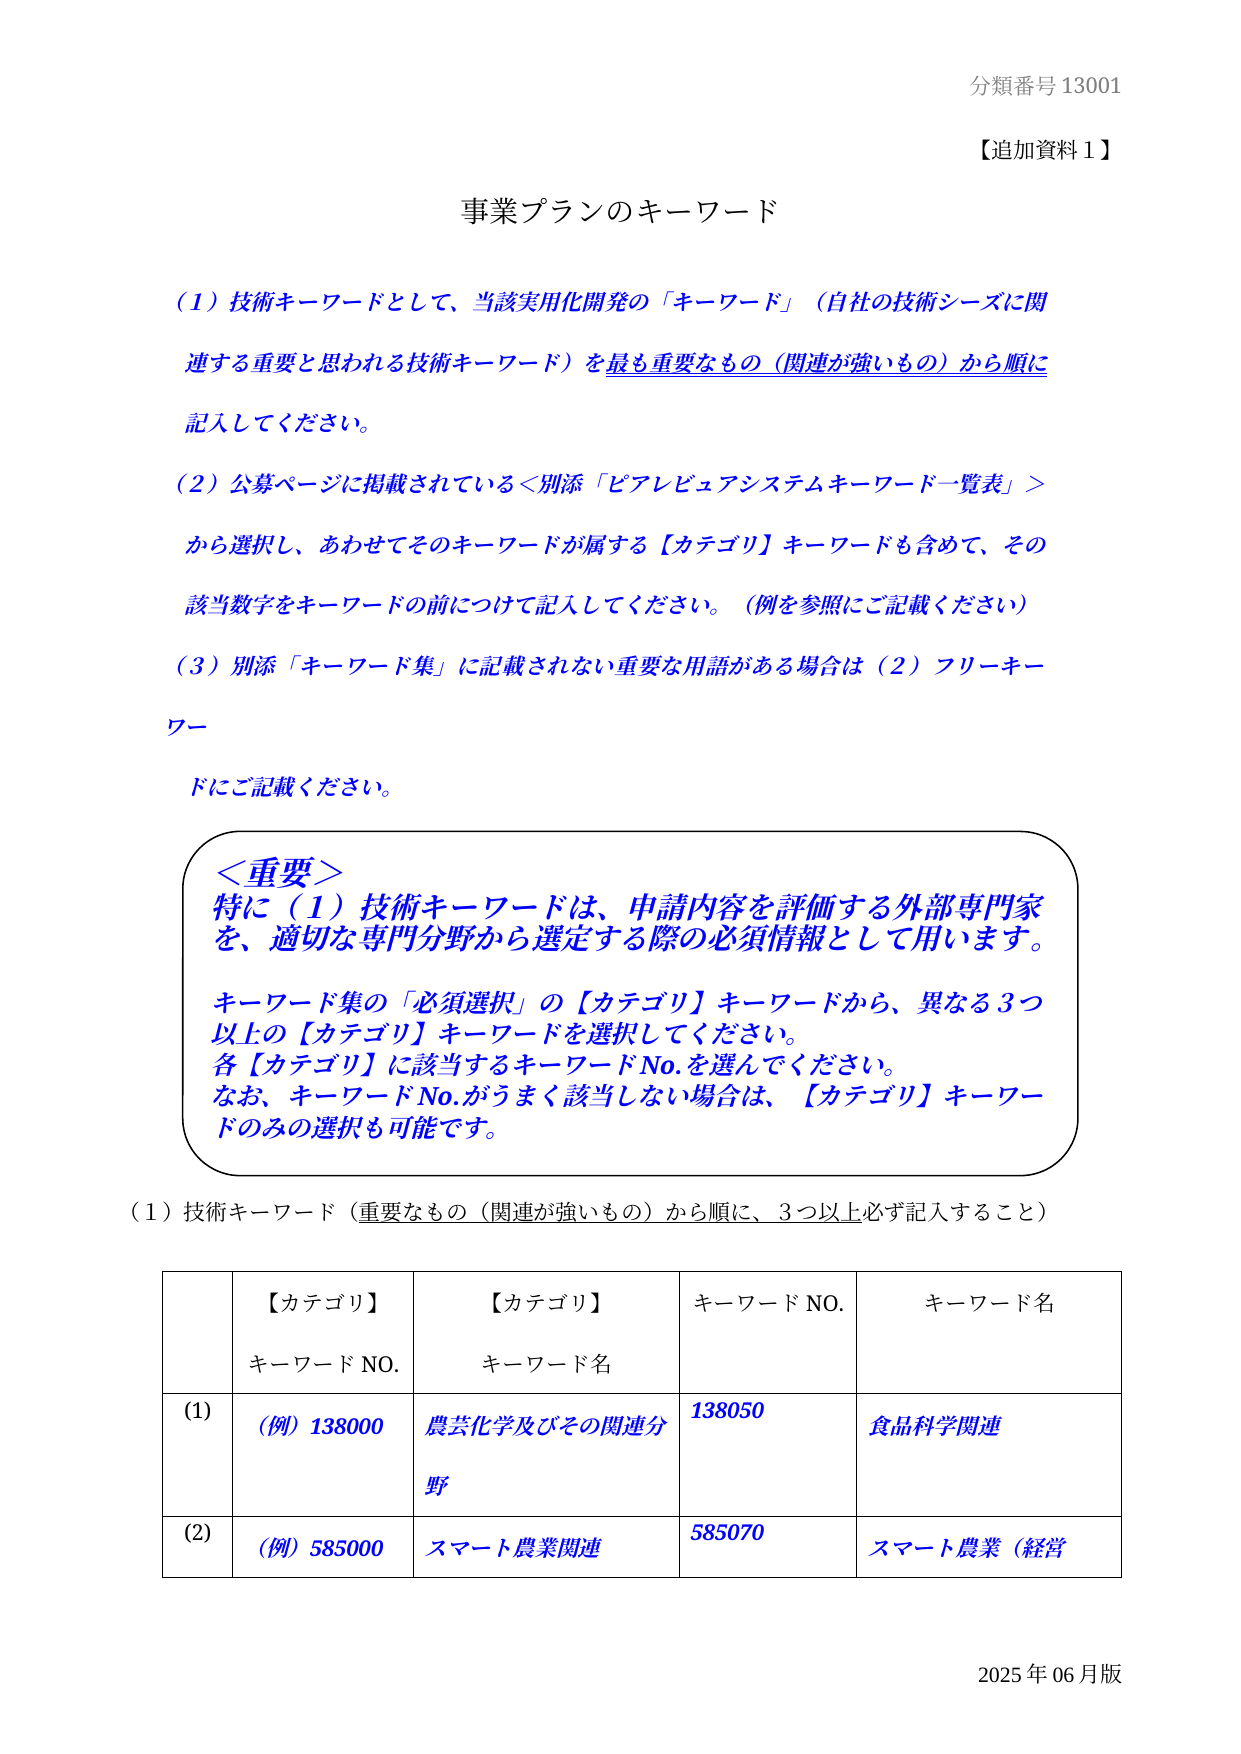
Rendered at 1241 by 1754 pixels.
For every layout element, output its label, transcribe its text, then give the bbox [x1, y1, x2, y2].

text （１）技術キーワードとして、当該実用化開発の「キーワード」（自社の技術シーズに関連する重要と思われる技術キーワード）を最も重要なもの（関連が強いもの）から順に記入してください。 [162, 271, 1048, 453]
text （２）公募ページに掲載されている＜別添「ピアレビュアシステムキーワード一覧表」＞から選択し、あわせてそのキーワードが属する【カテゴリ】キーワードも含めて、その該当数字をキーワードの前につけて記入してください。（例を参照にご記載ください） [162, 453, 1048, 634]
table_cell 585070 [680, 1517, 856, 1577]
text （３）別添「キーワード集」に記載されない重要な用語がある場合は（２）フリーキーワー [162, 634, 1048, 756]
table_header キーワード名 [857, 1272, 1121, 1393]
table_cell 138050 [680, 1394, 856, 1516]
table_header [163, 1272, 232, 1393]
table_cell (2) [163, 1517, 232, 1577]
table_cell 農芸化学及びその関連分野 [414, 1394, 679, 1516]
table_cell (1) [163, 1394, 232, 1516]
table_header 【カテゴリ】 キーワードNO. [233, 1272, 413, 1393]
table_cell 食品科学関連 [857, 1394, 1121, 1516]
table_cell （例）138000 [233, 1394, 413, 1516]
text 事業プランのキーワード [118, 180, 1122, 240]
table_header キーワードNO. [680, 1272, 856, 1393]
table_cell スマート農業関連 [414, 1517, 679, 1577]
text （１）技術キーワード（重要なもの（関連が強いもの）から順に、３つ以上必ず記入すること） [118, 1180, 1122, 1241]
text ドにご記載ください。 [162, 756, 1048, 816]
table_header 【カテゴリ】 キーワード名 [414, 1272, 679, 1393]
table_cell （例）585000 [233, 1517, 413, 1577]
subtitle 【追加資料１】 [118, 119, 1122, 180]
table_cell スマート農業（経営データ管理） [857, 1517, 1121, 1577]
